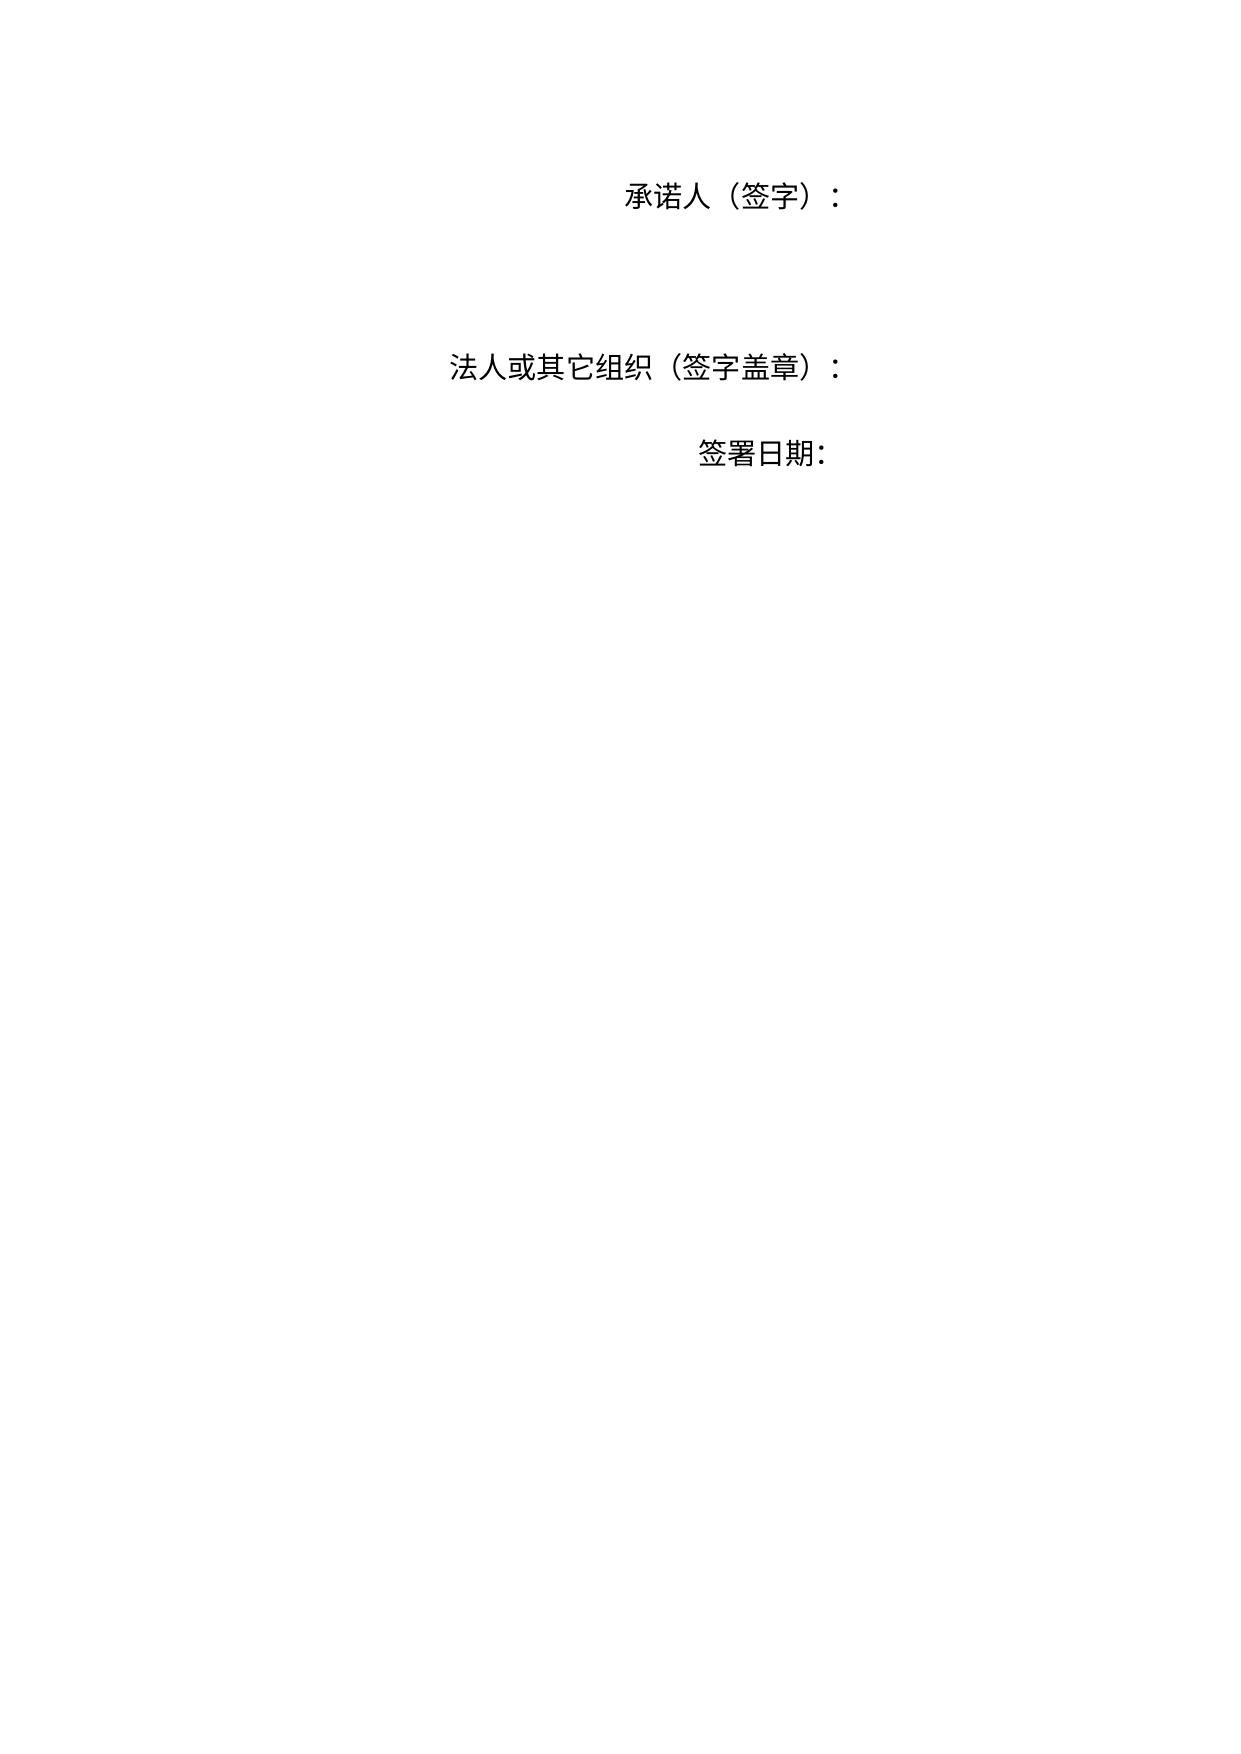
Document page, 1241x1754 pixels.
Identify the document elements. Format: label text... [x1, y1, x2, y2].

text 签署日期： [187, 419, 1053, 484]
text 承诺人（签字）： [187, 162, 1053, 227]
text 法人或其它组织（签字盖章）： [187, 333, 1053, 398]
